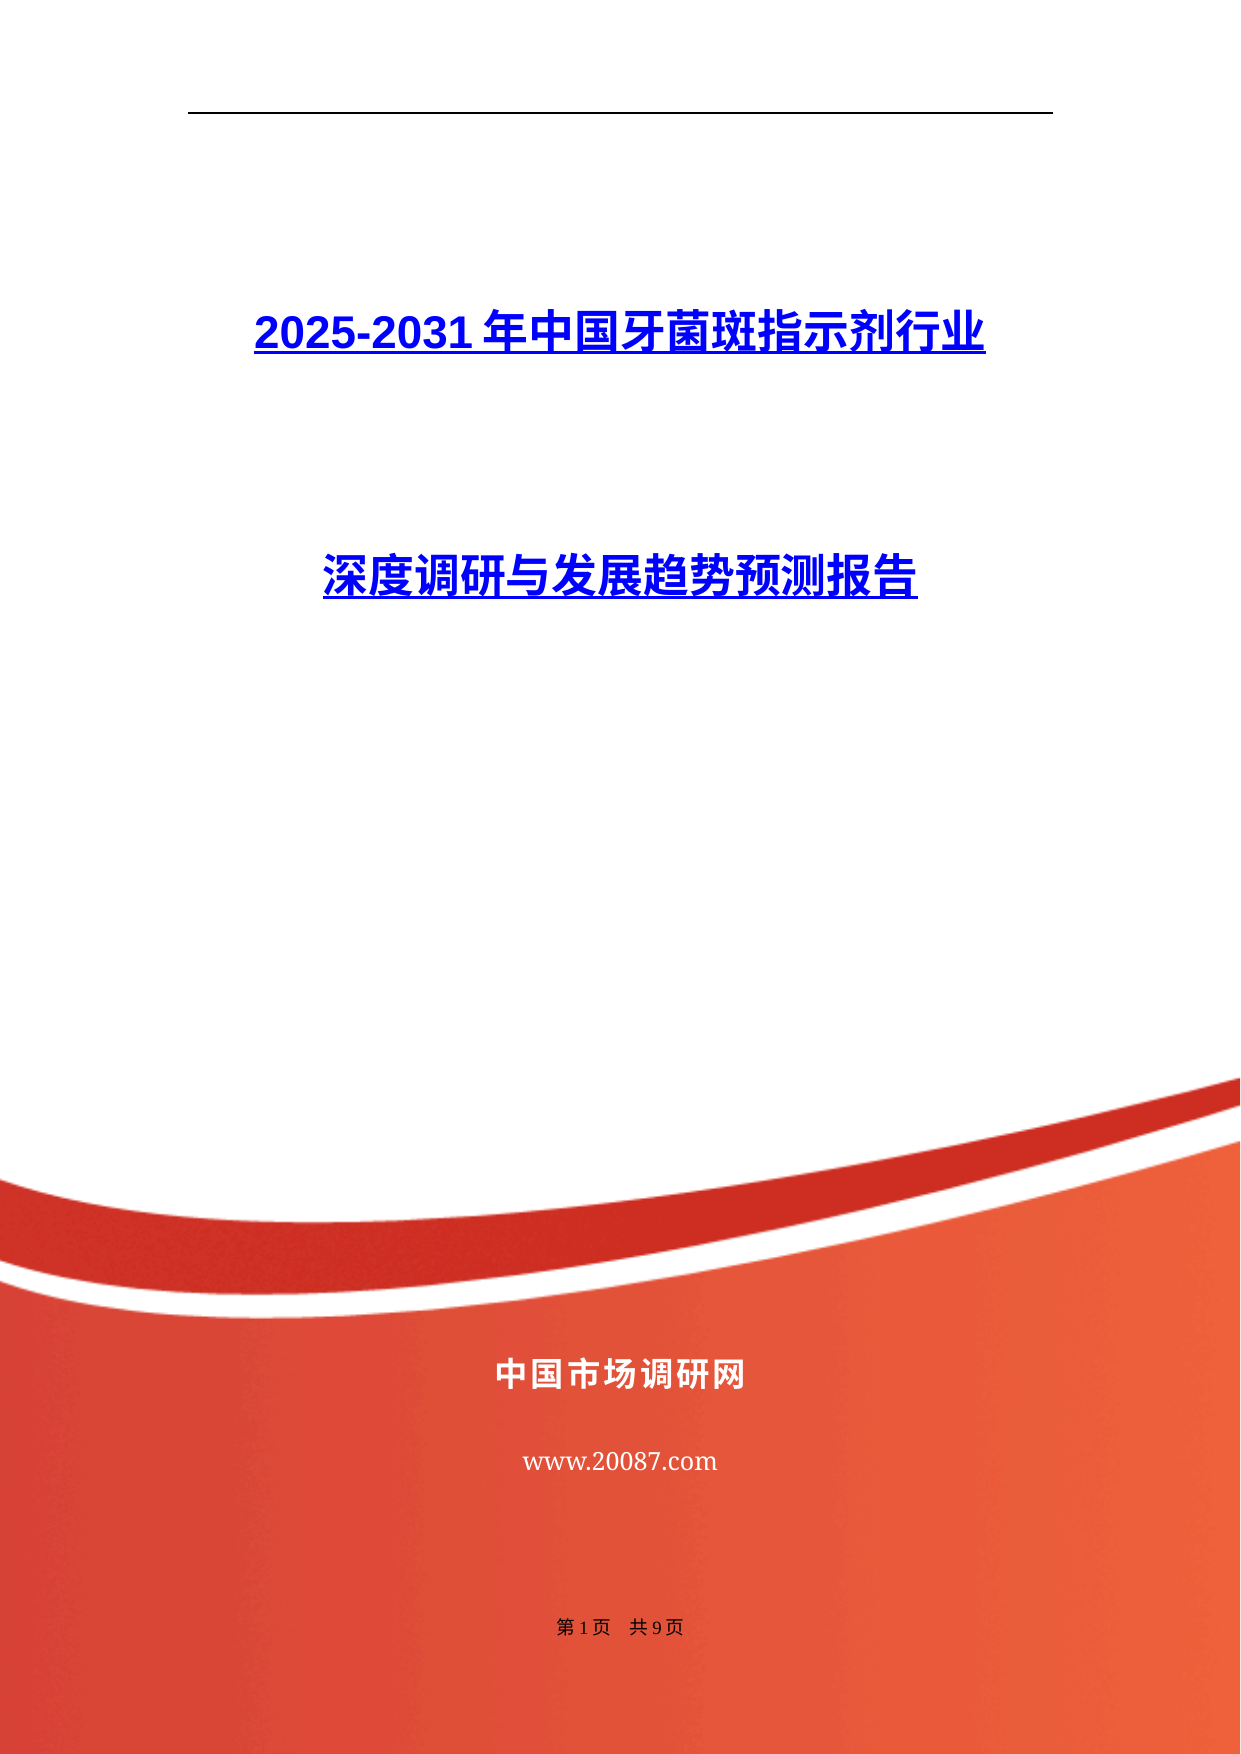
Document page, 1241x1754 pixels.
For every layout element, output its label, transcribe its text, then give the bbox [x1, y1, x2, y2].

table_header 2025-2031年中国牙菌斑指示剂行业深度调研与发展趋势预测报告 [188, 207, 1053, 773]
picture [0, 1006, 1241, 1754]
subtitle 中国市场调研网 [187, 1339, 1053, 1404]
text www.20087.com [187, 1428, 1053, 1493]
